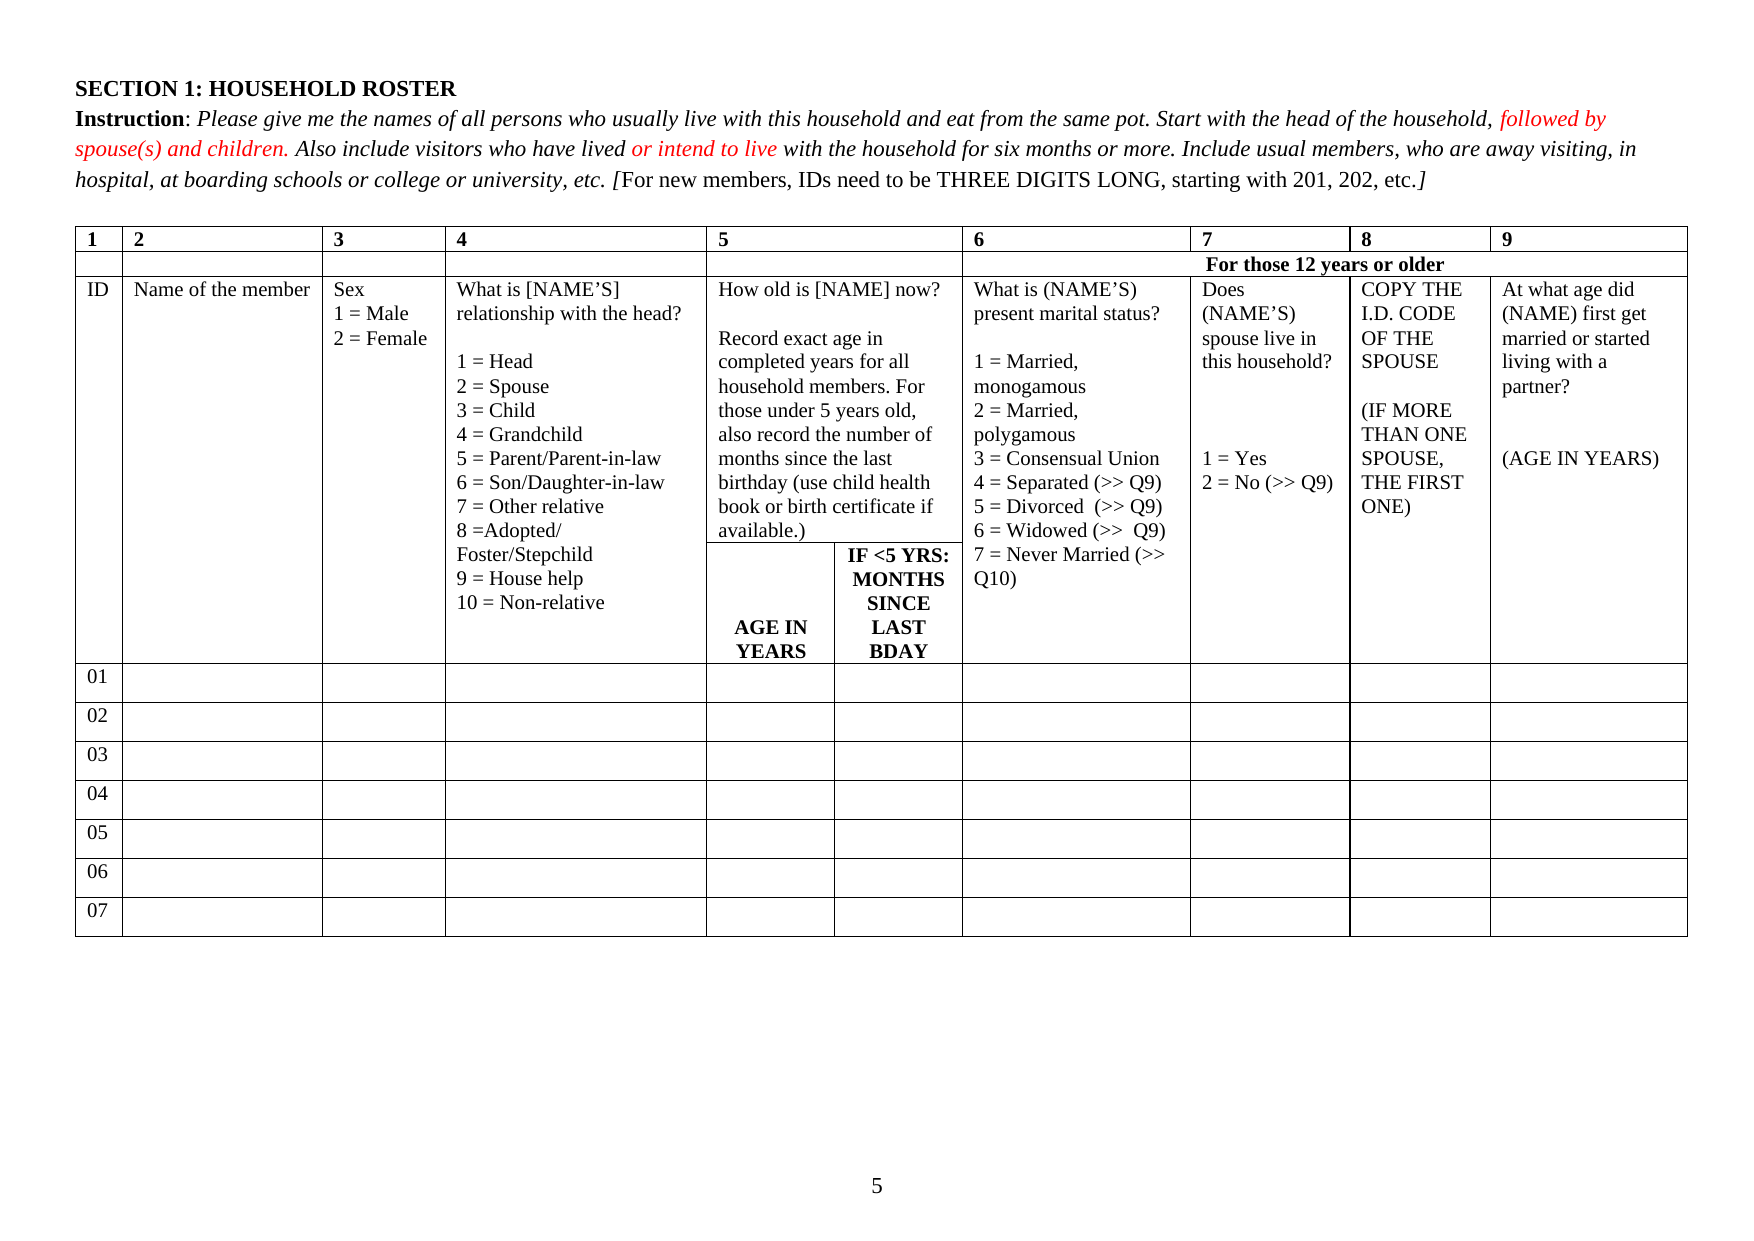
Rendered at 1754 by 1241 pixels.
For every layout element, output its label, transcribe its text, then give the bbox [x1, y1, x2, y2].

table_cell Name of the member [123, 277, 322, 663]
table_cell [707, 859, 834, 897]
table_cell [963, 859, 1190, 897]
table_cell [1191, 781, 1349, 819]
table_cell [707, 898, 834, 936]
table_cell [707, 820, 834, 858]
table_cell [1491, 820, 1687, 858]
subtitle SECTION 1: HOUSEHOLD ROSTER [75, 75, 1679, 101]
table_cell [123, 703, 322, 741]
table_cell 03 [76, 742, 122, 780]
table_cell [1351, 898, 1490, 936]
table_cell [963, 820, 1190, 858]
table_cell [123, 859, 322, 897]
table_cell [123, 664, 322, 702]
table_cell 01 [76, 664, 122, 702]
table_cell COPY THE I.D. CODE OF THE SPOUSE (IF MORE THAN ONE SPOUSE, THE FIRST ONE) [1351, 277, 1490, 663]
table_cell [963, 781, 1190, 819]
table_cell [1191, 703, 1349, 741]
table_header 8 [1351, 227, 1490, 251]
table_cell [446, 781, 706, 819]
table_cell What is (NAME’S) present marital status? 1 = Married, monogamous 2 = Married, polygamous 3 = Consensual Union 4 = Separated (>> Q9) 5 = Divorced (>> Q9) 6 = Widowed (>> Q9) 7 = Never Married (>> Q10) [963, 277, 1190, 663]
table_cell [323, 898, 445, 936]
table_cell [446, 703, 706, 741]
table_cell [1351, 820, 1490, 858]
table_cell What is [NAME’S] relationship with the head? 1 = Head 2 = Spouse 3 = Child 4 = Grandchild 5 = Parent/Parent-in-law 6 = Son/Daughter-in-law 7 = Other relative 8 =Adopted/ Foster/Stepchild 9 = House help 10 = Non-relative [446, 277, 706, 663]
table_cell [1351, 781, 1490, 819]
table_cell 04 [76, 781, 122, 819]
table_cell Sex 1 = Male 2 = Female [323, 277, 445, 663]
table_cell ID [76, 277, 122, 663]
table_cell [1191, 859, 1349, 897]
table_cell For those 12 years or older [963, 252, 1687, 276]
table_cell [963, 742, 1190, 780]
table_cell [446, 898, 706, 936]
table_cell [707, 703, 834, 741]
table_cell [123, 742, 322, 780]
table_cell [123, 820, 322, 858]
table_cell [835, 820, 962, 858]
table_cell AGE IN YEARS [707, 543, 834, 663]
table_cell [707, 781, 834, 819]
table_cell [323, 742, 445, 780]
table_header 6 [963, 227, 1190, 251]
table_cell [323, 820, 445, 858]
table_cell How old is [NAME] now? Record exact age in completed years for all household members. For those under 5 years old, also record the number of months since the last birthday (use child health book or birth certificate if available.) [707, 277, 962, 542]
table_cell [323, 252, 445, 276]
table_cell Does (NAME’S) spouse live in this household? 1 = Yes 2 = No (>> Q9) [1191, 277, 1349, 663]
table_header 9 [1491, 227, 1687, 251]
table_header 4 [446, 227, 706, 251]
table_cell [835, 859, 962, 897]
table_cell [1491, 703, 1687, 741]
table_cell [835, 703, 962, 741]
table_cell [835, 742, 962, 780]
table_cell [1191, 664, 1349, 702]
table_cell [446, 859, 706, 897]
table_cell [835, 781, 962, 819]
table_cell [123, 252, 322, 276]
table_cell [1491, 859, 1687, 897]
table_cell [323, 859, 445, 897]
table_cell [446, 664, 706, 702]
table_cell 07 [76, 898, 122, 936]
table_cell At what age did (NAME) first get married or started living with a partner? (AGE IN YEARS) [1491, 277, 1687, 663]
table_cell [963, 898, 1190, 936]
table_cell [323, 703, 445, 741]
table_header 7 [1191, 227, 1349, 251]
table_cell [1191, 898, 1349, 936]
table_cell [1491, 742, 1687, 780]
table_cell [1351, 859, 1490, 897]
text Instruction: Please give me the names of all persons who usually live with this household and eat from the same pot. Start with the head of the household, followed by spouse(s) and children. Also include visitors who have lived or intend to live with the household for six months or more. Include usual members, who are away visiting, in hospital, at boarding schools or college or university, etc. [For new members, IDs need to be THREE DIGITS LONG, starting with 201, 202, etc.] [75, 105, 1679, 192]
table_header 5 [707, 227, 962, 251]
table_cell [707, 742, 834, 780]
table_cell [1351, 703, 1490, 741]
table_cell [963, 664, 1190, 702]
table_cell [707, 252, 962, 276]
table_cell [1491, 664, 1687, 702]
table_header 2 [123, 227, 322, 251]
table_cell [76, 252, 122, 276]
table_cell 02 [76, 703, 122, 741]
table_cell [963, 703, 1190, 741]
table_cell [707, 664, 834, 702]
table_cell [1491, 781, 1687, 819]
table_cell [835, 664, 962, 702]
table_cell [446, 820, 706, 858]
table_cell [446, 742, 706, 780]
table_header 1 [76, 227, 122, 251]
table_cell 05 [76, 820, 122, 858]
table_cell [1491, 898, 1687, 936]
table_cell [123, 781, 322, 819]
table_cell [323, 664, 445, 702]
table_cell [1191, 742, 1349, 780]
table_cell 06 [76, 859, 122, 897]
table_cell [1191, 820, 1349, 858]
table_cell [123, 898, 322, 936]
table_cell [1351, 742, 1490, 780]
table_cell [446, 252, 706, 276]
table_cell [323, 781, 445, 819]
table_cell [835, 898, 962, 936]
table_cell IF <5 YRS: MONTHS SINCE LAST BDAY [835, 543, 962, 663]
table_cell [1351, 664, 1490, 702]
table_header 3 [323, 227, 445, 251]
